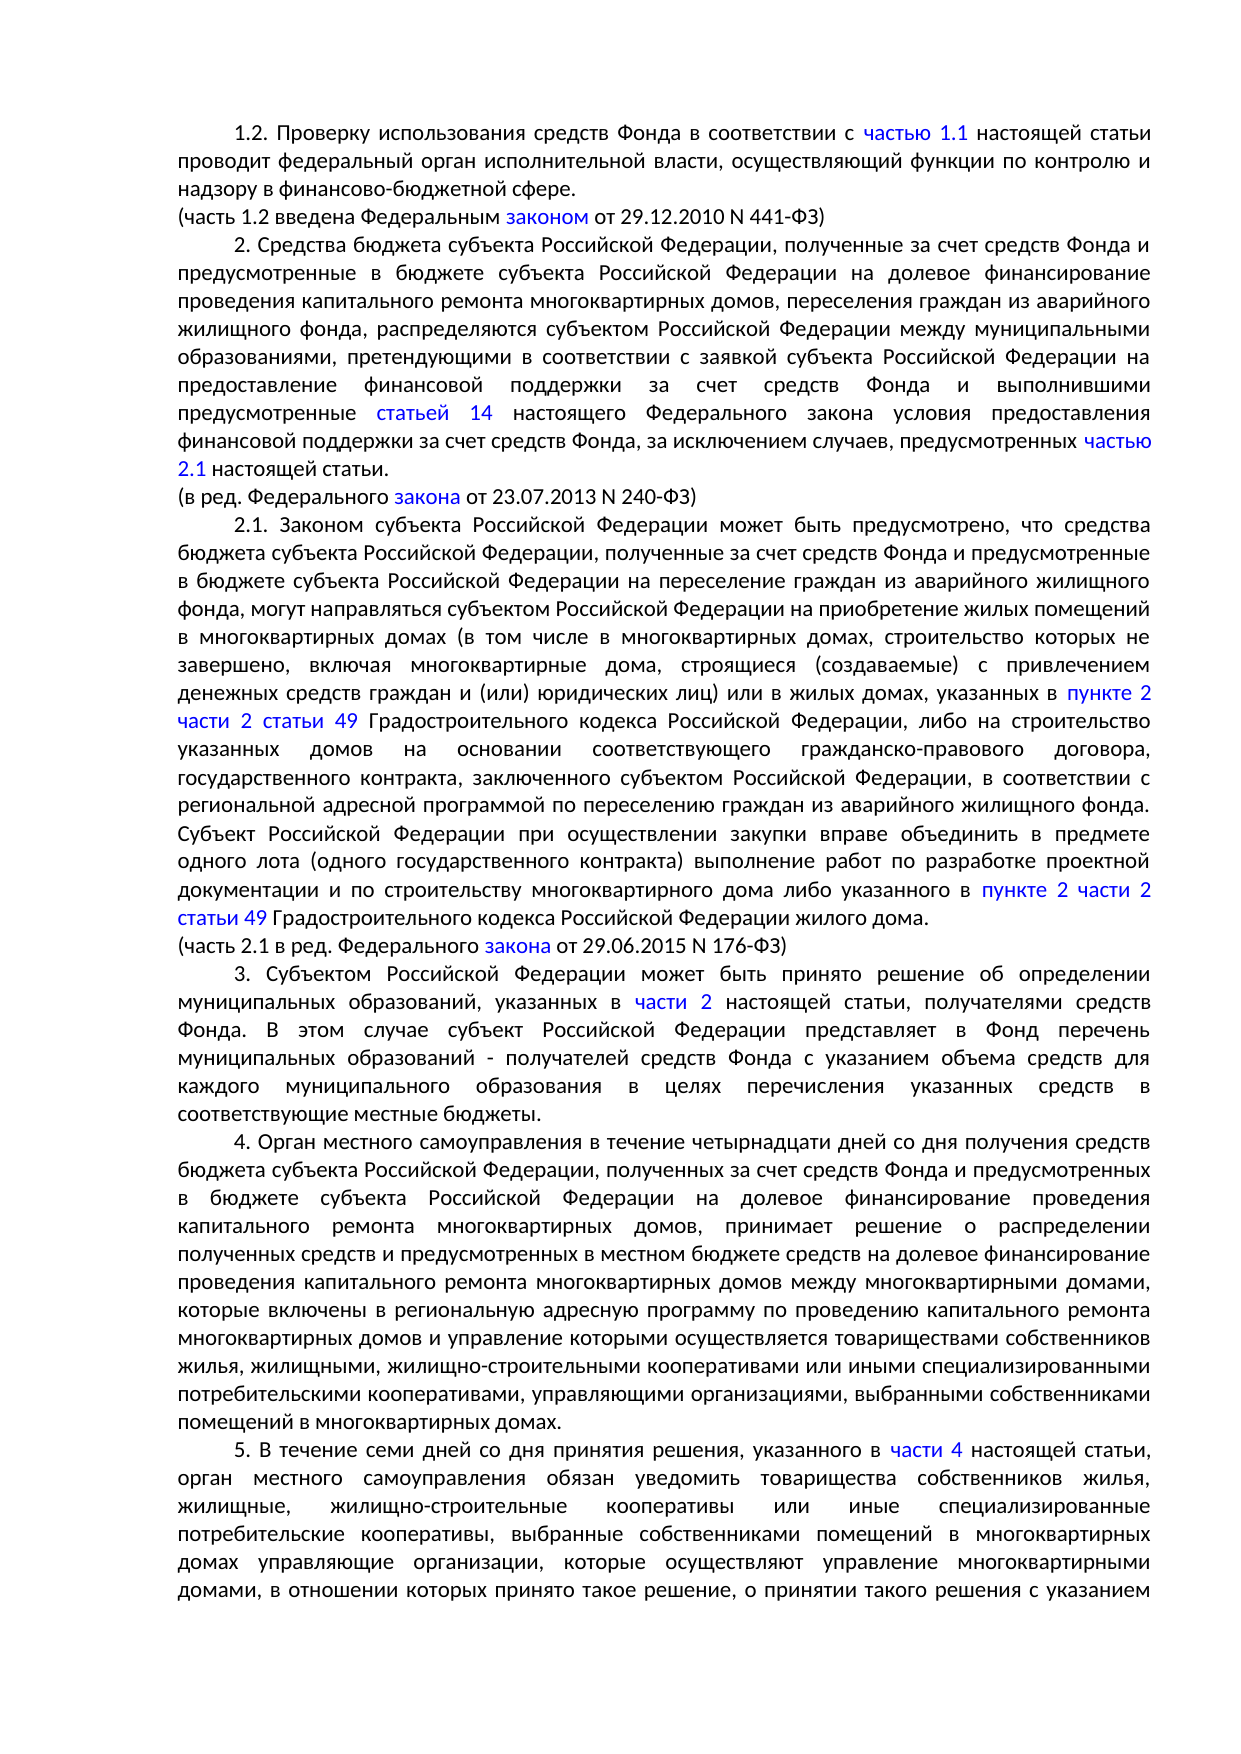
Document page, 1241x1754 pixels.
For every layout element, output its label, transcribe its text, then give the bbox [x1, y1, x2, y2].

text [177, 1435, 1152, 1603]
text 2.1. Законом субъекта Российской Федерации может быть предусмотрено, что средства бюджета субъекта Российской Федерации, полученные за счет средств Фонда и предусмотренные в бюджете субъекта Российской Федерации на переселение граждан из аварийного жилищного фонда, могут направляться субъектом Российской Федерации на приобретение жилых помещений в многоквартирных домах (в том числе в многоквартирных домах, строительство которых не завершено, включая многоквартирные дома, строящиеся (создаваемые) с привлечением денежных средств граждан и (или) юридических лиц) или в жилых домах, указанных в пункте 2 части 2 статьи 49 Градостроительного кодекса Российской Федерации, либо на строительство указанных домов на основании соответствующего гражданско-правового договора, государственного контракта, заключенного субъектом Российской Федерации, в соответствии с региональной адресной программой по переселению граждан из аварийного жилищного фонда. Субъект Российской Федерации при осуществлении закупки вправе объединить в предмете одного лота (одного государственного контракта) выполнение работ по разработке проектной документации и по строительству многоквартирного дома либо указанного в пункте 2 части 2 статьи 49 Градостроительного кодекса Российской Федерации жилого дома. [177, 510, 1152, 931]
text 3. Субъектом Российской Федерации может быть принято решение об определении муниципальных образований, указанных в части 2 настоящей статьи, получателями средств Фонда. В этом случае субъект Российской Федерации представляет в Фонд перечень муниципальных образований - получателей средств Фонда с указанием объема средств для каждого муниципального образования в целях перечисления указанных средств в соответствующие местные бюджеты. [177, 959, 1152, 1127]
text (в ред. Федерального закона от 23.07.2013 N 240-ФЗ) [177, 482, 1152, 510]
text 1.2. Проверку использования средств Фонда в соответствии с частью 1.1 настоящей статьи проводит федеральный орган исполнительной власти, осуществляющий функции по контролю и надзору в финансово-бюджетной сфере. [177, 118, 1152, 202]
text 2. Средства бюджета субъекта Российской Федерации, полученные за счет средств Фонда и предусмотренные в бюджете субъекта Российской Федерации на долевое финансирование проведения капитального ремонта многоквартирных домов, переселения граждан из аварийного жилищного фонда, распределяются субъектом Российской Федерации между муниципальными образованиями, претендующими в соответствии с заявкой субъекта Российской Федерации на предоставление финансовой поддержки за счет средств Фонда и выполнившими предусмотренные статьей 14 настоящего Федерального закона условия предоставления финансовой поддержки за счет средств Фонда, за исключением случаев, предусмотренных частью 2.1 настоящей статьи. [177, 230, 1152, 482]
text (часть 2.1 в ред. Федерального закона от 29.06.2015 N 176-ФЗ) [177, 931, 1152, 959]
text 4. Орган местного самоуправления в течение четырнадцати дней со дня получения средств бюджета субъекта Российской Федерации, полученных за счет средств Фонда и предусмотренных в бюджете субъекта Российской Федерации на долевое финансирование проведения капитального ремонта многоквартирных домов, принимает решение о распределении полученных средств и предусмотренных в местном бюджете средств на долевое финансирование проведения капитального ремонта многоквартирных домов между многоквартирными домами, которые включены в региональную адресную программу по проведению капитального ремонта многоквартирных домов и управление которыми осуществляется товариществами собственников жилья, жилищными, жилищно-строительными кооперативами или иными специализированными потребительскими кооперативами, управляющими организациями, выбранными собственниками помещений в многоквартирных домах. [177, 1127, 1152, 1435]
text (часть 1.2 введена Федеральным законом от 29.12.2010 N 441-ФЗ) [177, 202, 1152, 230]
